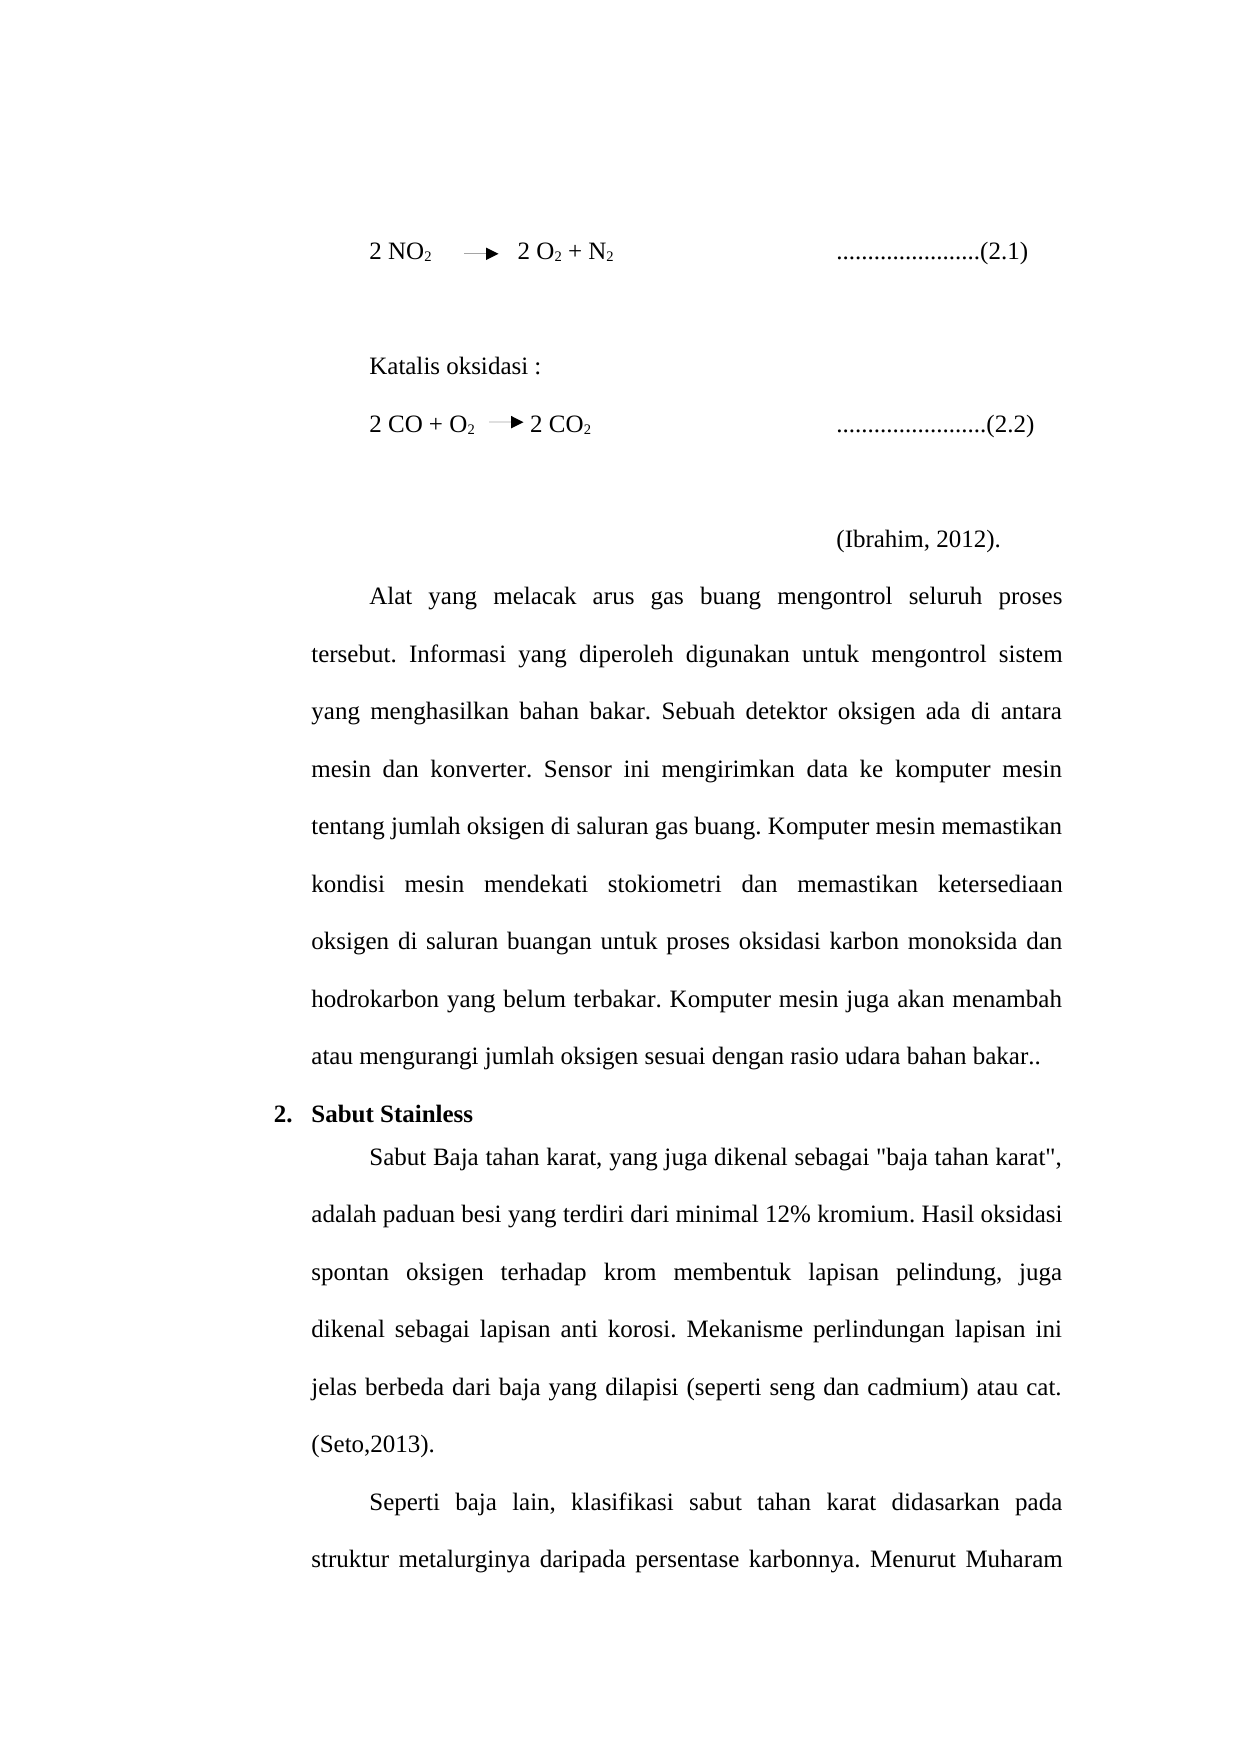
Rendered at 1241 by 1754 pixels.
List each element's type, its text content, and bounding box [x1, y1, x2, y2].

list 2 CO + O2 2 CO2 ........................(2.2) [311, 409, 1063, 495]
list 2 NO2 2 O2 + N2 .......................(2.1) [311, 236, 1063, 322]
list Sabut Baja tahan karat, yang juga dikenal sebagai "baja tahan karat", adalah paduan besi yang terdiri dari minimal 12% kromium. Hasil oksidasi spontan oksigen terhadap krom membentuk lapisan pelindung, juga dikenal sebagai lapisan anti korosi. Mekanisme perlindungan lapisan ini jelas berbeda dari baja yang dilapisi (seperti seng dan cadmium) atau cat. (Seto,2013). [311, 1142, 1063, 1458]
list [311, 1487, 1063, 1573]
list (Ibrahim, 2012). [311, 524, 1063, 552]
list Alat yang melacak arus gas buang mengontrol seluruh proses tersebut. Informasi yang diperoleh digunakan untuk mengontrol sistem yang menghasilkan bahan bakar. Sebuah detektor oksigen ada di antara mesin dan konverter. Sensor ini mengirimkan data ke komputer mesin tentang jumlah oksigen di saluran gas buang. Komputer mesin memastikan kondisi mesin mendekati stokiometri dan memastikan ketersediaan oksigen di saluran buangan untuk proses oksidasi karbon monoksida dan hodrokarbon yang belum terbakar. Komputer mesin juga akan menambah atau mengurangi jumlah oksigen sesuai dengan rasio udara bahan bakar.. [311, 581, 1063, 1070]
list Sabut Stainless [274, 1099, 1063, 1127]
list Katalis oksidasi : [311, 351, 1063, 380]
